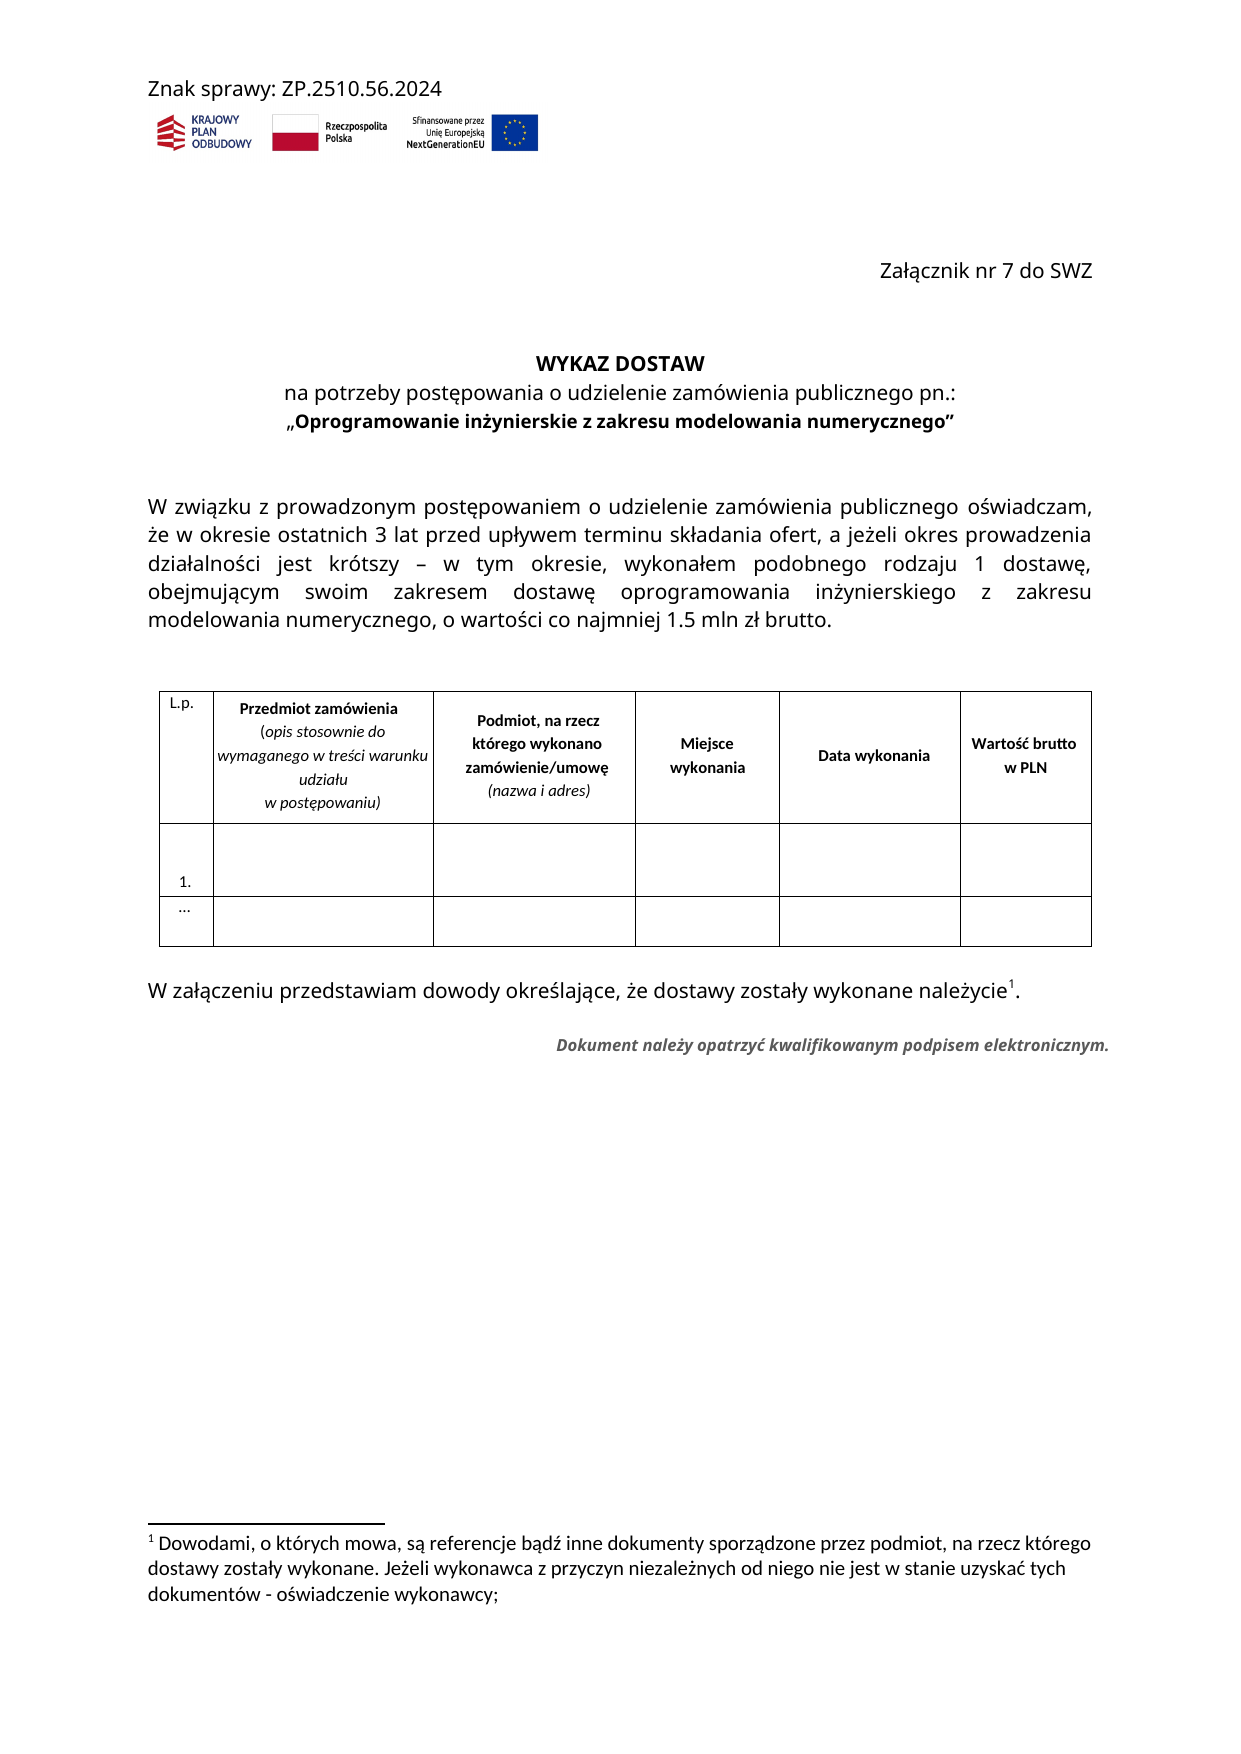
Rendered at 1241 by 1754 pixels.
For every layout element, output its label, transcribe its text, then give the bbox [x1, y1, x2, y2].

table_cell [961, 824, 1091, 896]
text „Oprogramowanie inżynierskie z zakresu modelowania numerycznego” [148, 406, 1093, 435]
table_header Data wykonania [780, 692, 960, 823]
text WYKAZ DOSTAW [148, 349, 1093, 378]
text na potrzeby postępowania o udzielenie zamówienia publicznego pn.: [148, 378, 1093, 406]
table_cell … [160, 897, 213, 946]
table_cell [636, 824, 779, 896]
table_header Podmiot, na rzecz którego wykonano zamówienie/umowę (nazwa i adres) [434, 692, 635, 823]
table_cell [434, 897, 635, 946]
text Załącznik nr 7 do SWZ [148, 256, 1093, 284]
table_cell [434, 824, 635, 896]
text W załączeniu przedstawiam dowody określające, że dostawy zostały wykonane należycie. [148, 976, 1093, 1004]
table_header Miejsce wykonania [636, 692, 779, 823]
text W związku z prowadzonym postępowaniem o udzielenie zamówienia publicznego oświadczam, że w okresie ostatnich 3 lat przed upływem terminu składania ofert, a jeżeli okres prowadzenia działalności jest krótszy – w tym okresie, wykonałem podobnego rodzaju 1 dostawę, obejmującym swoim zakresem dostawę oprogramowania inżynierskiego z zakresu modelowania numerycznego, o wartości co najmniej 1.5 mln zł brutto. [148, 492, 1093, 634]
table_cell [214, 824, 433, 896]
text Dokument należy opatrzyć kwalifikowanym podpisem elektronicznym. [516, 1033, 1152, 1056]
picture [147, 102, 548, 163]
table_cell 1. [160, 824, 213, 896]
table_cell [961, 897, 1091, 946]
table_header Przedmiot zamówienia (opis stosownie do wymaganego w treści warunku udziału w postępowaniu) [214, 692, 433, 823]
table_cell [214, 897, 433, 946]
table_cell [636, 897, 779, 946]
table_header L.p. [160, 692, 213, 823]
table_cell [780, 897, 960, 946]
table_cell [780, 824, 960, 896]
table_header Wartość brutto w PLN [961, 692, 1091, 823]
